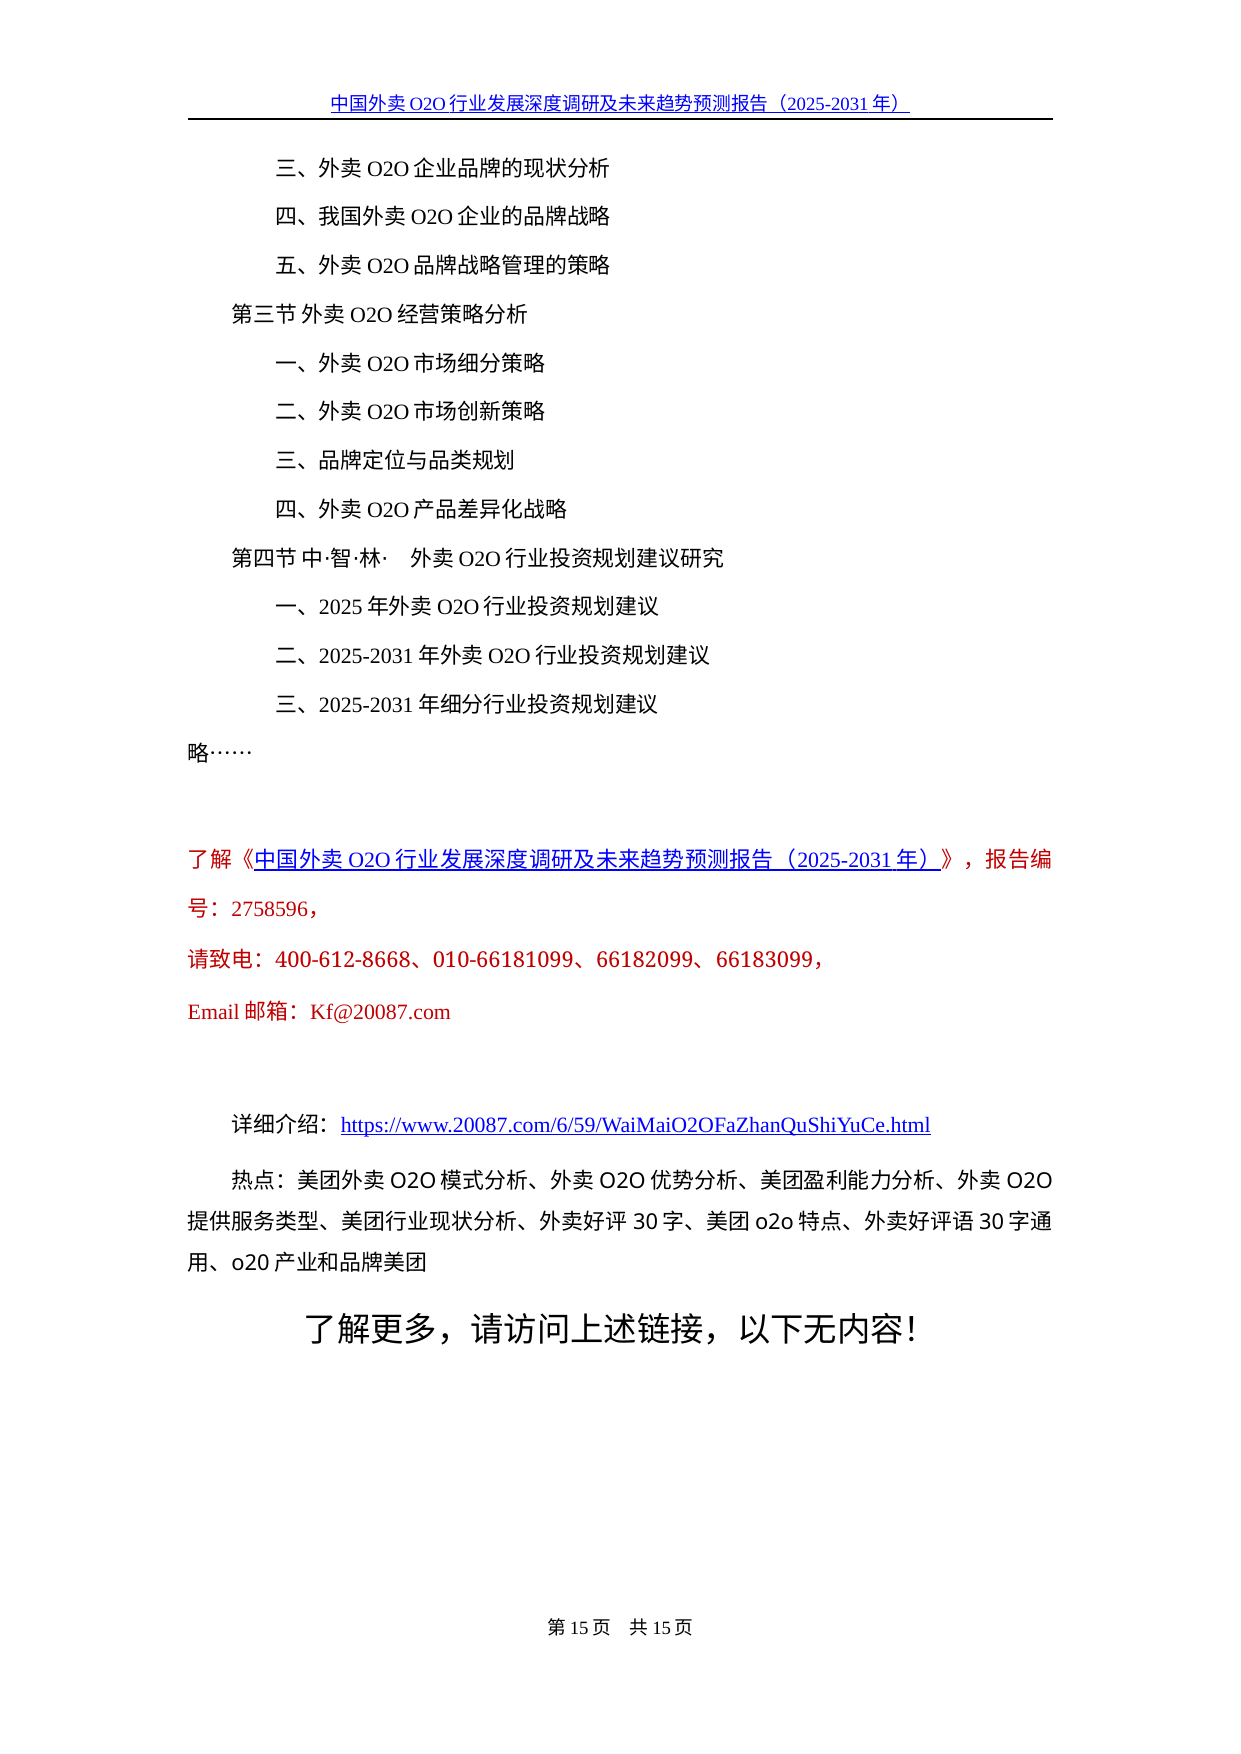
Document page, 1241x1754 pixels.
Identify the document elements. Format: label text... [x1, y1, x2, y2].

text 热点：美团外卖O2O模式分析、外卖O2O优势分析、美团盈利能力分析、外卖O2O提供服务类型、美团行业现状分析、外卖好评30字、美团o2o特点、外卖好评语30字通用、o20产业和品牌美团 [187, 1163, 1053, 1277]
text 请致电：400-612-8668、010-66181099、66182099、66183099， [187, 942, 1053, 974]
text Email邮箱：Kf@20087.com [187, 993, 1053, 1026]
text 了解《中国外卖O2O行业发展深度调研及未来趋势预测报告（2025-2031年）》，报告编号：2758596， [187, 842, 1053, 923]
text 详细介绍：https://www.20087.com/6/59/WaiMaiO2OFaZhanQuShiYuCe.html [187, 1106, 1053, 1139]
title 了解更多，请访问上述链接，以下无内容！ [187, 1294, 1053, 1359]
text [187, 150, 1053, 768]
